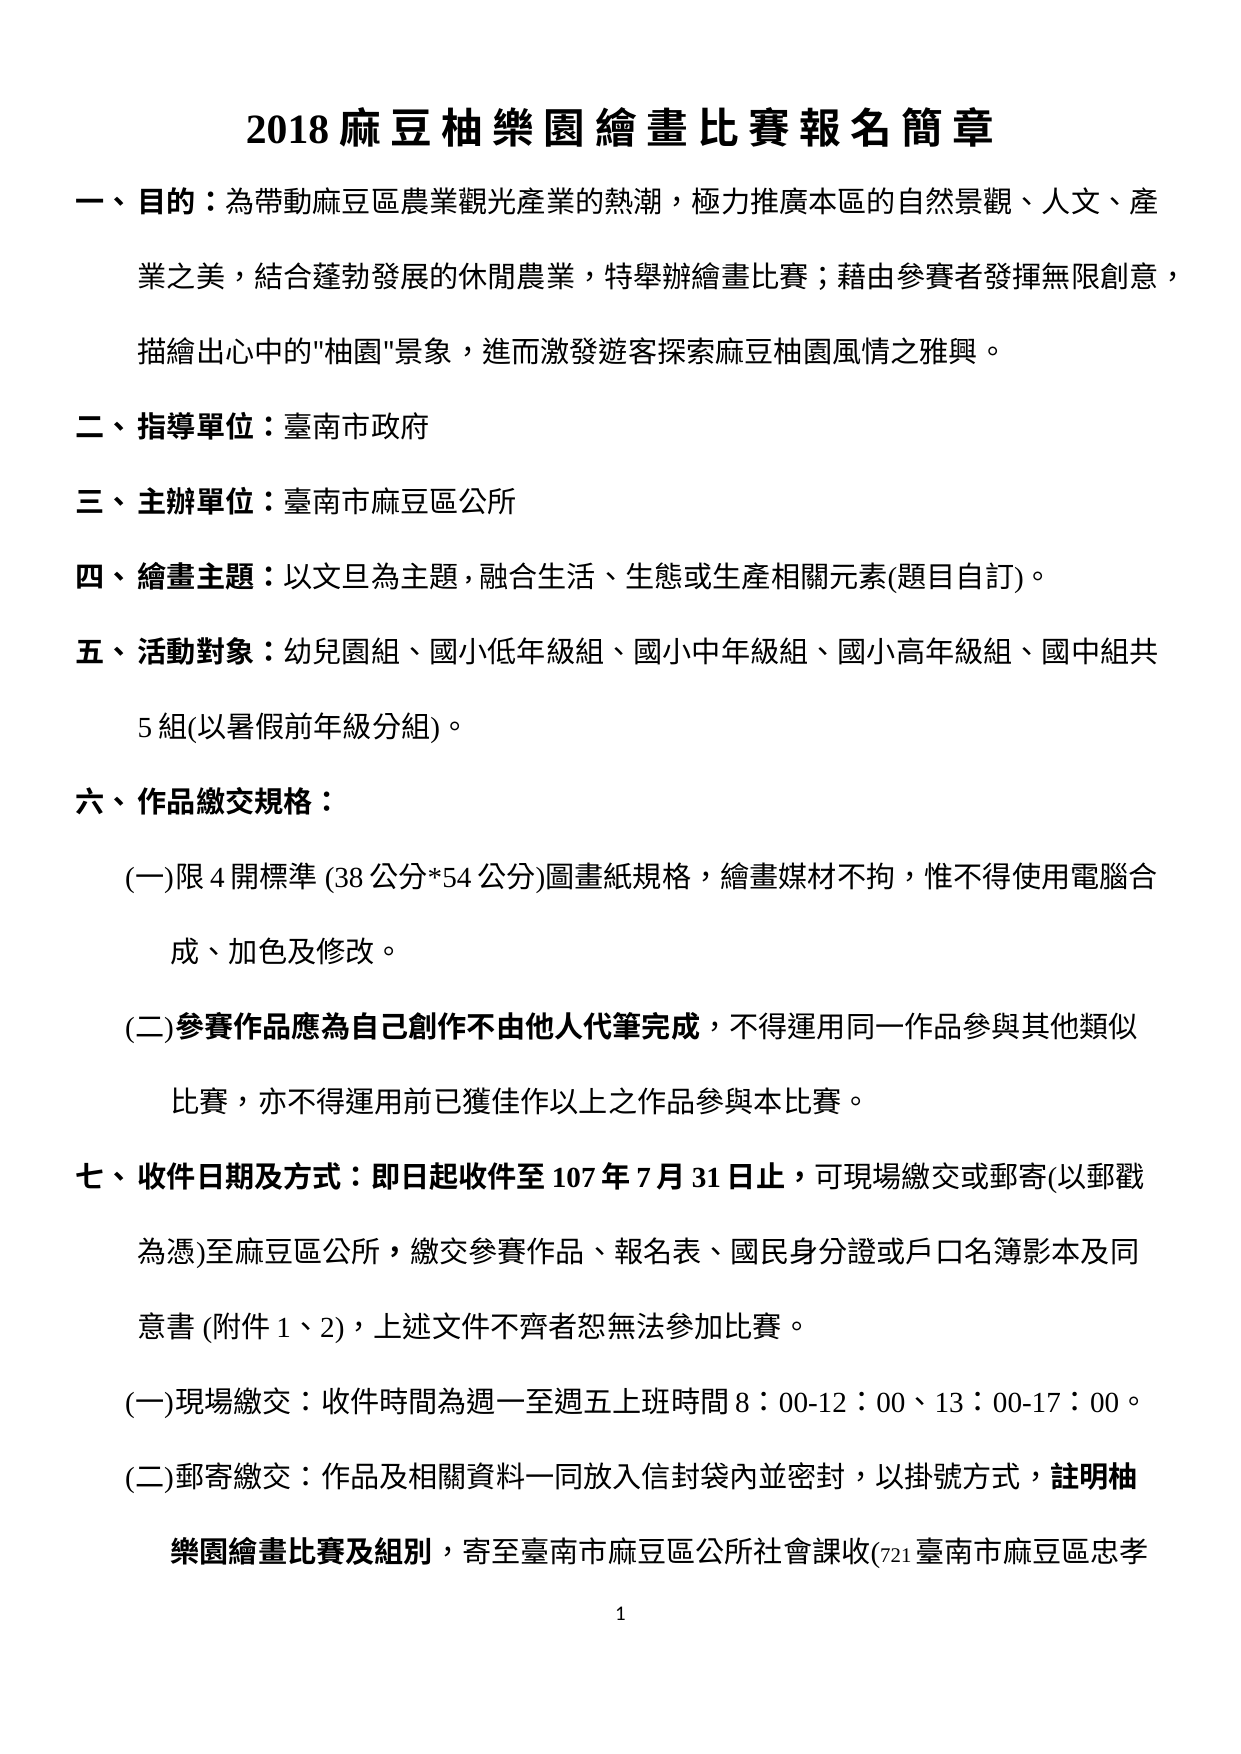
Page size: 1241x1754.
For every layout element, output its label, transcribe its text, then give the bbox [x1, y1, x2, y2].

text 2018 麻 豆 柚 樂 園 繪 畫 比 賽 報 名 簡 章 [75, 87, 1165, 162]
list 收件日期及方式：即日起收件至107年7月31日止，可現場繳交或郵寄(以郵戳為憑)至麻豆區公所，繳交參賽作品、報名表、國民身分證或戶口名簿影本及同意書 (附件1、2)，上述文件不齊者恕無法參加比賽。 [75, 1137, 1165, 1362]
list 繪畫主題：以文旦為主題，融合生活、生態或生產相關元素(題目自訂)。 [75, 537, 1165, 612]
list 現場繳交：收件時間為週一至週五上班時間8：00-12：00、13：00-17：00。 [125, 1362, 1165, 1437]
list 主辦單位：臺南市麻豆區公所 [75, 462, 1165, 537]
list 作品繳交規格： [75, 762, 1165, 837]
list 活動對象：幼兒園組、國小低年級組、國小中年級組、國小高年級組、國中組共5組(以暑假前年級分組)。 [75, 612, 1165, 762]
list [125, 1437, 1165, 1587]
list 目的：為帶動麻豆區農業觀光產業的熱潮，極力推廣本區的自然景觀、人文、產業之美，結合蓬勃發展的休閒農業，特舉辦繪畫比賽；藉由參賽者發揮無限創意，描繪出心中的"柚園"景象，進而激發遊客探索麻豆柚園風情之雅興。 [75, 162, 1165, 387]
list 指導單位：臺南市政府 [75, 387, 1165, 462]
list 參賽作品應為自己創作不由他人代筆完成，不得運用同一作品參與其他類似比賽，亦不得運用前已獲佳作以上之作品參與本比賽。 [125, 987, 1165, 1137]
list 限4開標準 (38公分*54公分)圖畫紙規格，繪畫媒材不拘，惟不得使用電腦合成、加色及修改。 [125, 837, 1165, 987]
